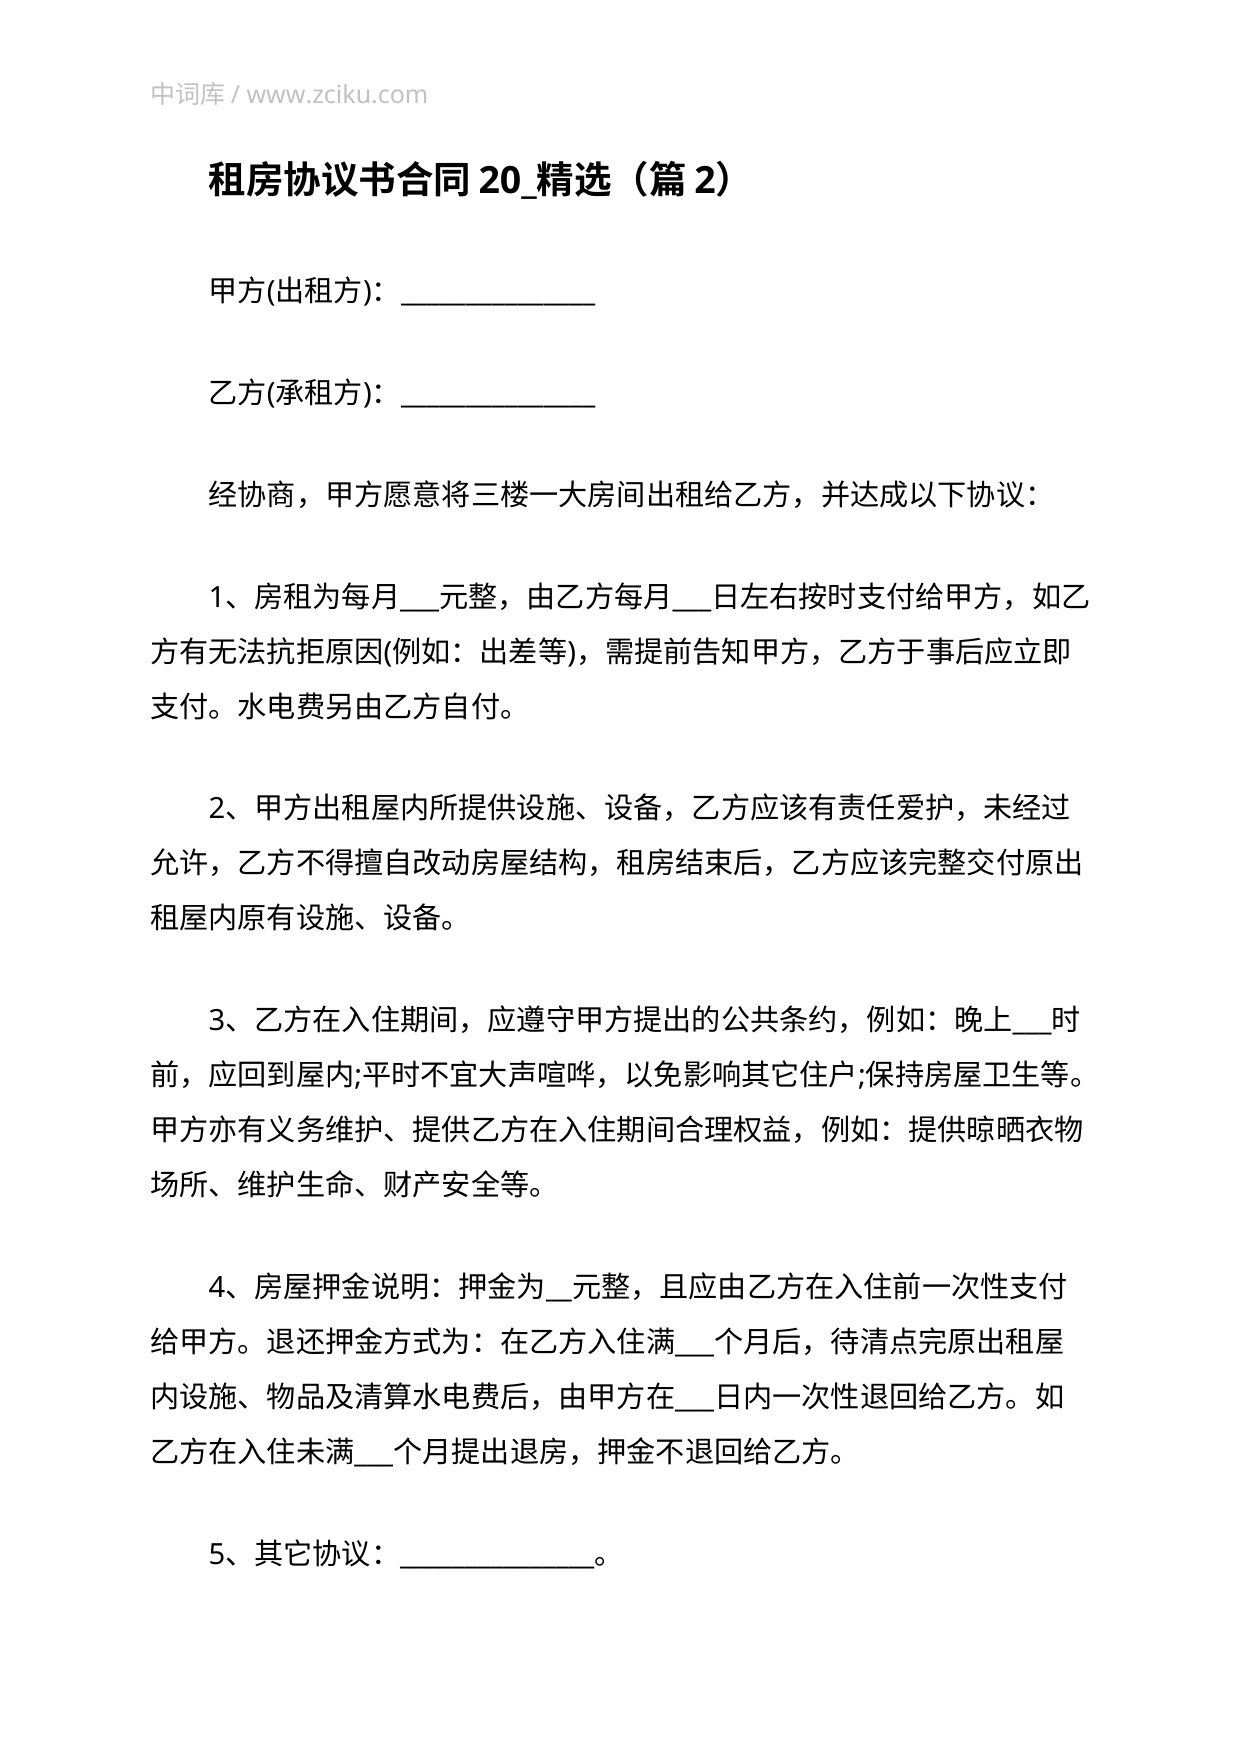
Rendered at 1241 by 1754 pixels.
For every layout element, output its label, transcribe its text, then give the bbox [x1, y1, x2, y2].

text 4、房屋押金说明：押金为__元整，且应由乙方在入住前一次性支付给甲方。退还押金方式为：在乙方入住满___个月后，待清点完原出租屋内设施、物品及清算水电费后，由甲方在___日内一次性退回给乙方。如乙方在入住未满___个月提出退房，押金不退回给乙方。 [150, 1263, 1090, 1471]
text 租房协议书合同20_精选（篇2） [150, 150, 1090, 204]
text 甲方(出租方)：_______________ [150, 268, 1090, 310]
text 经协商，甲方愿意将三楼一大房间出租给乙方，并达成以下协议： [150, 472, 1090, 514]
text 乙方(承租方)：_______________ [150, 369, 1090, 412]
text 1、房租为每月___元整，由乙方每月___日左右按时支付给甲方，如乙方有无法抗拒原因(例如：出差等)，需提前告知甲方，乙方于事后应立即支付。水电费另由乙方自付。 [150, 573, 1090, 726]
text 5、其它协议：_______________。 [150, 1530, 1090, 1573]
text 3、乙方在入住期间，应遵守甲方提出的公共条约，例如：晚上___时前，应回到屋内;平时不宜大声喧哗，以免影响其它住户;保持房屋卫生等。甲方亦有义务维护、提供乙方在入住期间合理权益，例如：提供晾晒衣物场所、维护生命、财产安全等。 [150, 997, 1090, 1204]
text 2、甲方出租屋内所提供设施、设备，乙方应该有责任爱护，未经过允许，乙方不得擅自改动房屋结构，租房结束后，乙方应该完整交付原出租屋内原有设施、设备。 [150, 785, 1090, 937]
